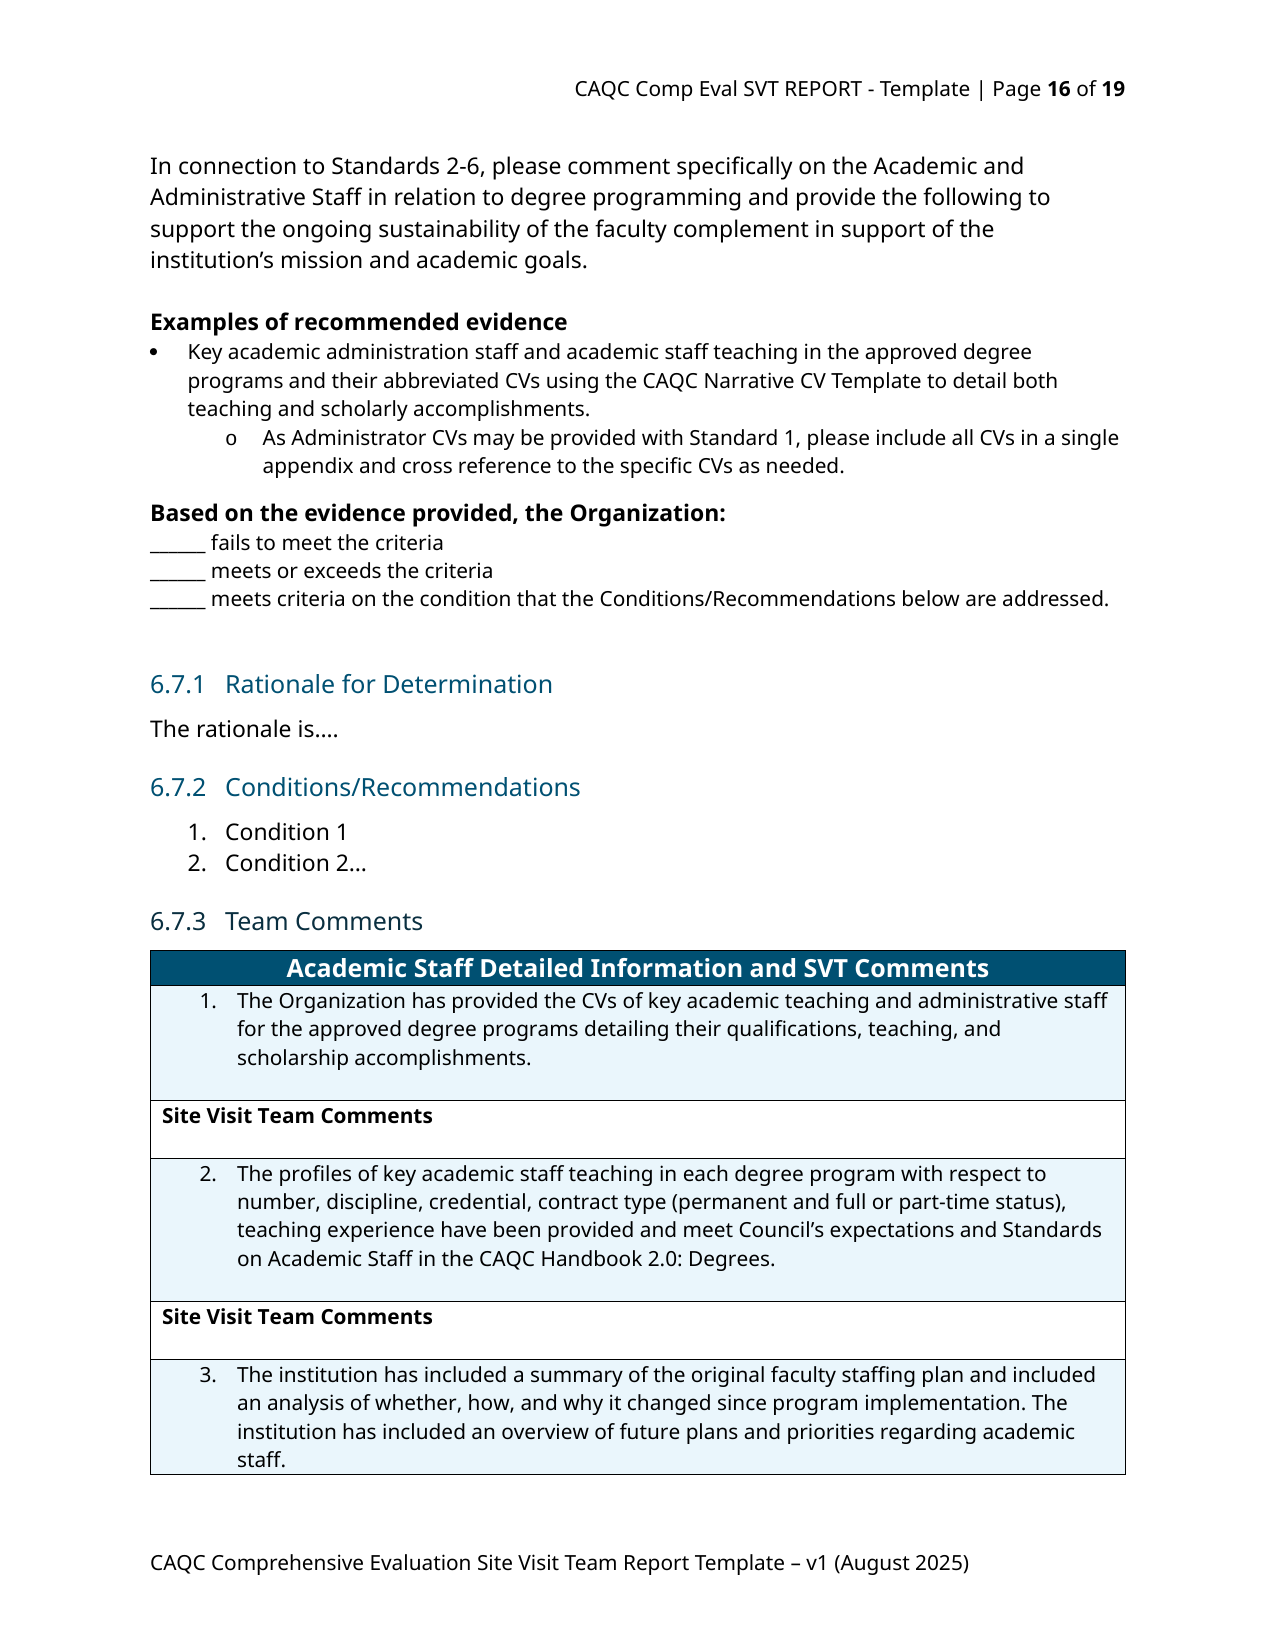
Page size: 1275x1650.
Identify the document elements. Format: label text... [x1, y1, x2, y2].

list Condition 1 [187, 816, 1125, 847]
text The rationale is…. [150, 713, 1125, 744]
list As Administrator CVs may be provided with Standard 1, please include all CVs in a single appendix and cross reference to the specific CVs as needed. [225, 423, 1125, 480]
text ______ meets criteria on the condition that the Conditions/Recommendations below are addressed. [150, 584, 1125, 613]
text Based on the evidence provided, the Organization: [150, 496, 1125, 528]
table_cell The Organization has provided the CVs of key academic teaching and administrative staff for the approved degree programs detailing their qualifications, teaching, and scholarship accomplishments. [151, 986, 1125, 1100]
text ______ fails to meet the criteria [150, 528, 1125, 556]
list Condition 2… [187, 847, 1125, 878]
text Examples of recommended evidence [150, 306, 1125, 337]
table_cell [151, 1360, 1125, 1474]
table_header Academic Staff Detailed Information and SVT Comments [151, 951, 1125, 985]
table_cell Site Visit Team Comments [151, 1302, 1125, 1359]
subtitle Conditions/Recommendations [150, 769, 1125, 803]
subtitle Rationale for Determination [150, 666, 1125, 701]
table_cell Site Visit Team Comments [151, 1101, 1125, 1158]
list Key academic administration staff and academic staff teaching in the approved degree programs and their abbreviated CVs using the CAQC Narrative CV Template to detail both teaching and scholarly accomplishments. [150, 337, 1125, 423]
subtitle Team Comments [150, 903, 1125, 937]
table_cell The profiles of key academic staff teaching in each degree program with respect to number, discipline, credential, contract type (permanent and full or part-time status), teaching experience have been provided and meet Council’s expectations and Standards on Academic Staff in the CAQC Handbook 2.0: Degrees. [151, 1159, 1125, 1301]
text ______ meets or exceeds the criteria [150, 556, 1125, 584]
text In connection to Standards 2-6, please comment specifically on the Academic and Administrative Staff in relation to degree programming and provide the following to support the ongoing sustainability of the faculty complement in support of the institution’s mission and academic goals. [150, 150, 1125, 275]
